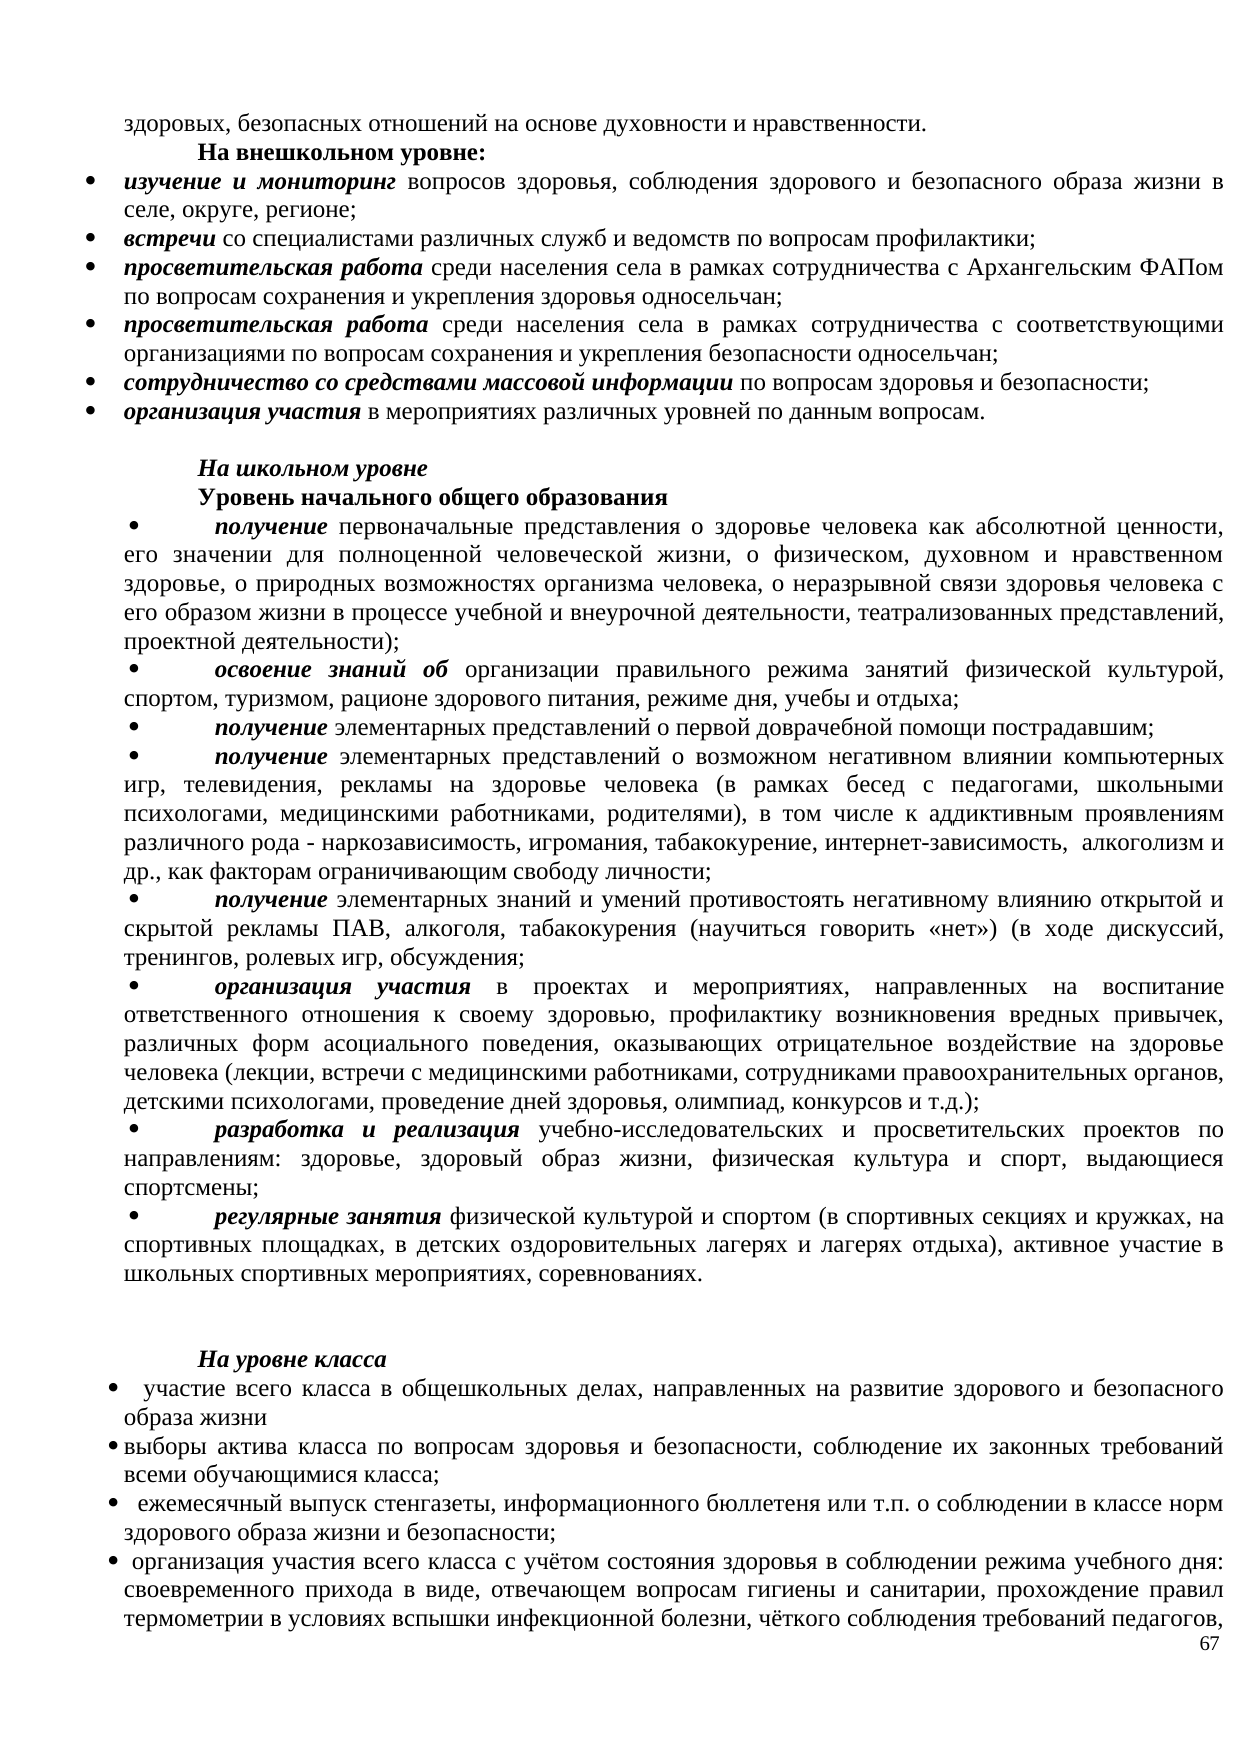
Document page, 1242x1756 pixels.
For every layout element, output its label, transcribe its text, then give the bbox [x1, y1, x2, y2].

list просветительская работа среди населения села в рамках сотрудничества с соответствующими организациями по вопросам сохранения и укрепления безопасности односельчан; [86, 309, 1225, 367]
list На внешкольном уровне: [124, 137, 1225, 166]
list встречи со специалистами различных служб и ведомств по вопросам профилактики; [86, 223, 1225, 252]
list получение элементарных знаний и умений противостоять негативному влиянию открытой и скрытой рекламы ПАВ, алкоголя, табакокурения (научиться говорить «нет») (в ходе дискуссий, тренингов, ролевых игр, обсуждения; [124, 884, 1225, 971]
list изучение и мониторинг вопросов здоровья, соблюдения здорового и безопасного образа жизни в селе, округе, регионе; [86, 166, 1225, 223]
list просветительская работа среди населения села в рамках сотрудничества с Архангельским ФАПом по вопросам сохранения и укрепления здоровья односельчан; [86, 252, 1225, 309]
list организация участия в проектах и мероприятиях, направленных на воспитание ответственного отношения к своему здоровью, профилактику возникновения вредных привычек, различных форм асоциального поведения, оказывающих отрицательное воздействие на здоровье человека (лекции, встречи с медицинскими работниками, сотрудниками правоохранительных органов, детскими психологами, проведение дней здоровья, олимпиад, конкурсов и т.д.); [124, 971, 1225, 1114]
list получение первоначальные представления о здоровье человека как абсолютной ценности, его значении для полноценной человеческой жизни, о физическом, духовном и нравственном здоровье, о природных возможностях организма человека, о неразрывной связи здоровья человека с его образом жизни в процессе учебной и внеурочной деятельности, театрализованных представлений, проектной деятельности); [124, 511, 1225, 654]
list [109, 1546, 1225, 1632]
list На школьном уровне [124, 453, 1225, 482]
list получение элементарных представлений о первой доврачебной помощи пострадавшим; [124, 712, 1225, 741]
list организация участия в мероприятиях различных уровней по данным вопросам. [86, 396, 1225, 424]
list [124, 108, 1225, 137]
list получение элементарных представлений о возможном негативном влиянии компьютерных игр, телевидения, рекламы на здоровье человека (в рамках бесед с педагогами, школьными психологами, медицинскими работниками, родителями), в том числе к аддиктивным проявлениям различного рода - наркозависимость, игромания, табакокурение, интернет-зависимость, алкоголизм и др., как факторам ограничивающим свободу личности; [124, 741, 1225, 884]
list На уровне класса [124, 1344, 1225, 1373]
list выборы актива класса по вопросам здоровья и безопасности, соблюдение их законных требований всеми обучающимися класса; [109, 1431, 1225, 1488]
list разработка и реализация учебно-исследовательских и просветительских проектов по направлениям: здоровье, здоровый образ жизни, физическая культура и спорт, выдающиеся спортсмены; [124, 1114, 1225, 1201]
list ежемесячный выпуск стенгазеты, информационного бюллетеня или т.п. о соблюдении в классе норм здорового образа жизни и безопасности; [109, 1488, 1225, 1546]
list освоение знаний об организации правильного режима занятий физической культурой, спортом, туризмом, рационе здорового питания, режиме дня, учебы и отдыха; [124, 654, 1225, 712]
list участие всего класса в общешкольных делах, направленных на развитие здорового и безопасного образа жизни [109, 1373, 1225, 1431]
list Уровень начального общего образования [124, 482, 1225, 511]
list регулярные занятия физической культурой и спортом (в спортивных секциях и кружках, на спортивных площадках, в детских оздоровительных лагерях и лагерях отдыха), активное участие в школьных спортивных мероприятиях, соревнованиях. [124, 1201, 1225, 1287]
list сотрудничество со средствами массовой информации по вопросам здоровья и безопасности; [86, 367, 1225, 396]
